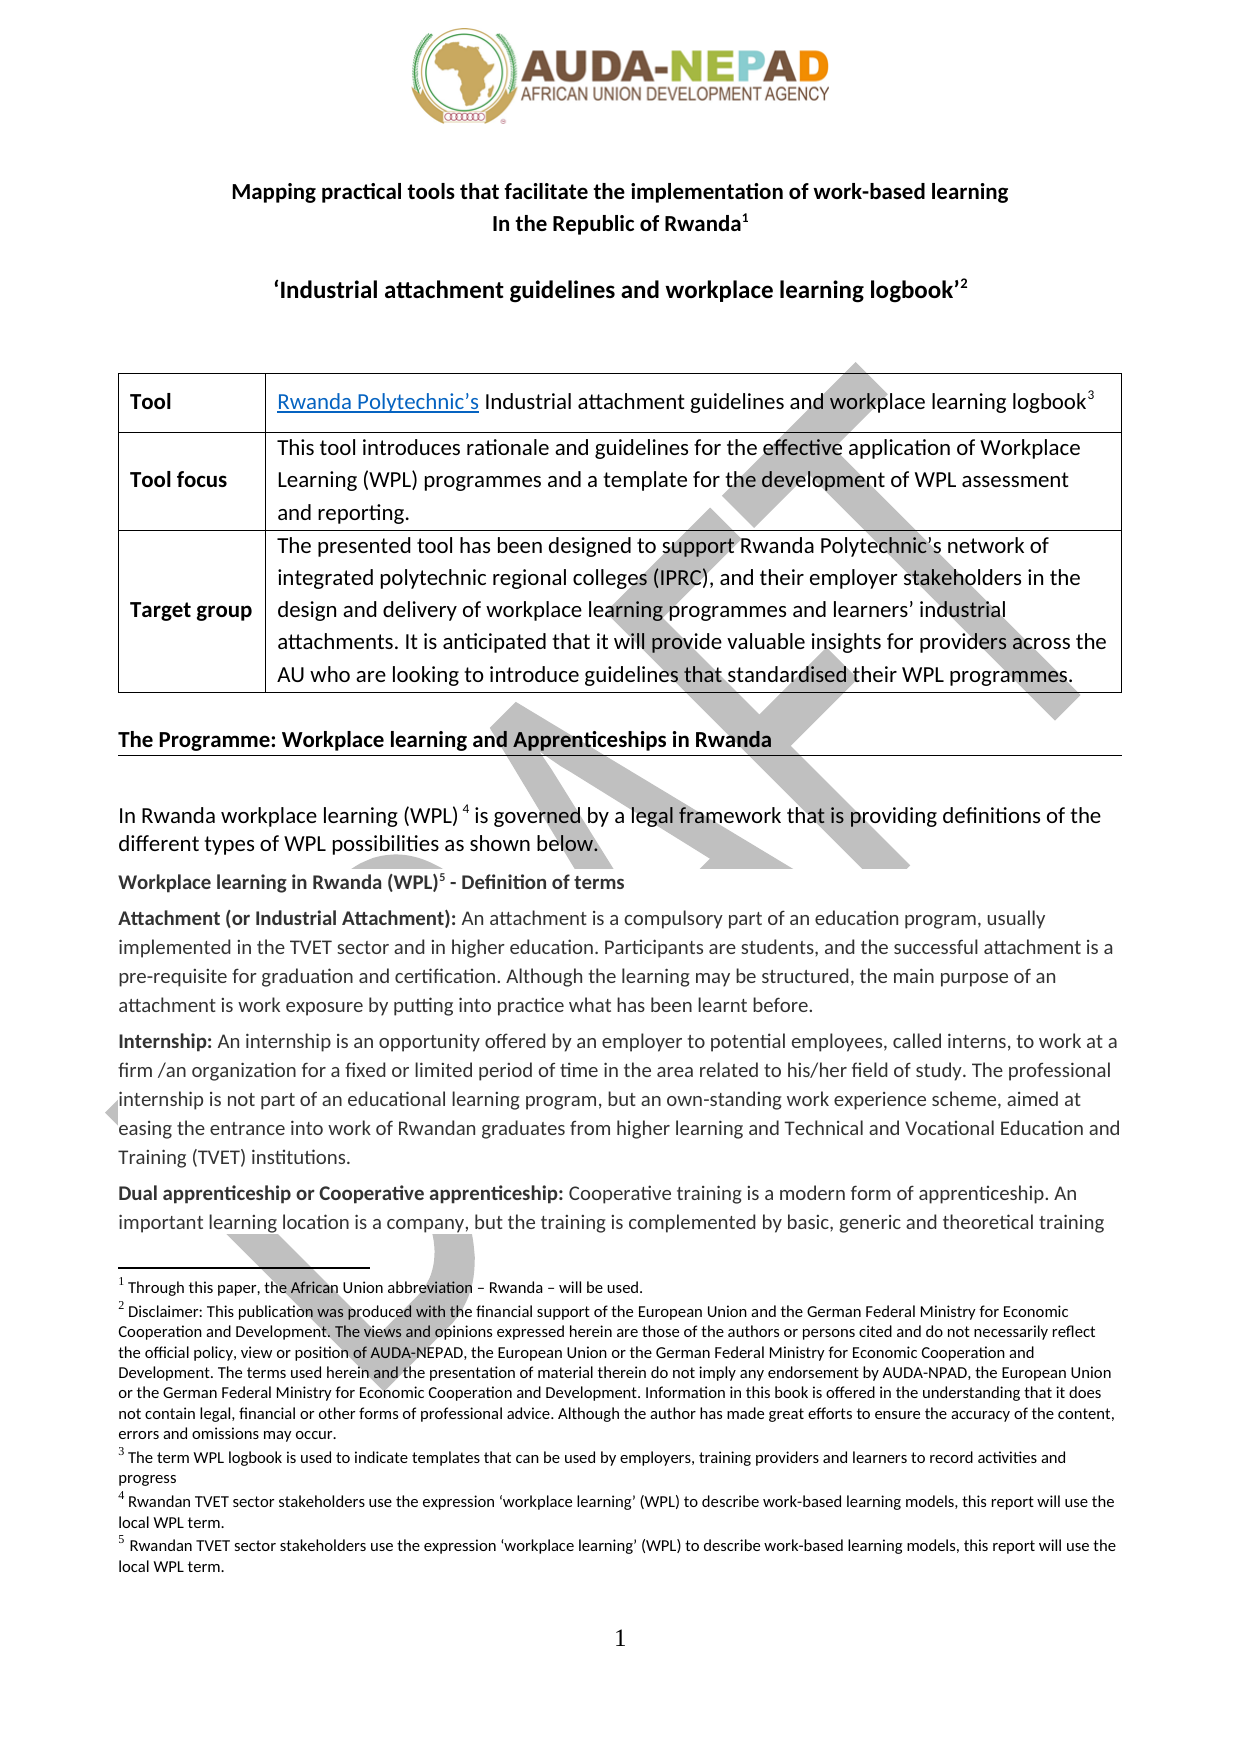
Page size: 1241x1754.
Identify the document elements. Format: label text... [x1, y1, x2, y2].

text ‘Industrial attachment guidelines and workplace learning logbook’ [118, 274, 1122, 304]
text The Programme: Workplace learning and Apprenticeships in Rwanda [118, 725, 1122, 755]
text Mapping practical tools that facilitate the implementation of work-based learning [118, 177, 1122, 205]
table_cell This tool introduces rationale and guidelines for the effective application of Workplace Learning (WPL) programmes and a template for the development of WPL assessment and reporting. [266, 433, 1121, 530]
table_cell Target group [119, 531, 265, 692]
table_header Rwanda Polytechnic’s Industrial attachment guidelines and workplace learning logbook [266, 374, 1121, 432]
table_cell Tool focus [119, 433, 265, 530]
table_header Tool [119, 374, 265, 432]
text Workplace learning in Rwanda (WPL) - Definition of terms [118, 869, 1122, 895]
text In Rwanda workplace learning (WPL) is governed by a legal framework that is providing definitions of the different types of WPL possibilities as shown below. [118, 801, 1122, 857]
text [118, 1180, 1122, 1234]
table_cell The presented tool has been designed to support Rwanda Polytechnic’s network of integrated polytechnic regional colleges (IPRC), and their employer stakeholders in the design and delivery of workplace learning programmes and learners’ industrial attachments. It is anticipated that it will provide valuable insights for providers across the AU who are looking to introduce guidelines that standardised their WPL programmes. [266, 531, 1121, 692]
picture [411, 28, 830, 124]
text In the Republic of Rwanda [118, 209, 1122, 237]
text Attachment (or Industrial Attachment): An attachment is a compulsory part of an education program, usually implemented in the TVET sector and in higher education. Participants are students, and the successful attachment is a pre-requisite for graduation and certification. Although the learning may be structured, the main purpose of an attachment is work exposure by putting into practice what has been learnt before. [118, 905, 1122, 1018]
text Internship: An internship is an opportunity offered by an employer to potential employees, called interns, to work at a firm /an organization for a fixed or limited period of time in the area related to his/her field of study. The professional internship is not part of an educational learning program, but an own-standing work experience scheme, aimed at easing the entrance into work of Rwandan graduates from higher learning and Technical and Vocational Education and Training (TVET) institutions. [118, 1028, 1122, 1170]
